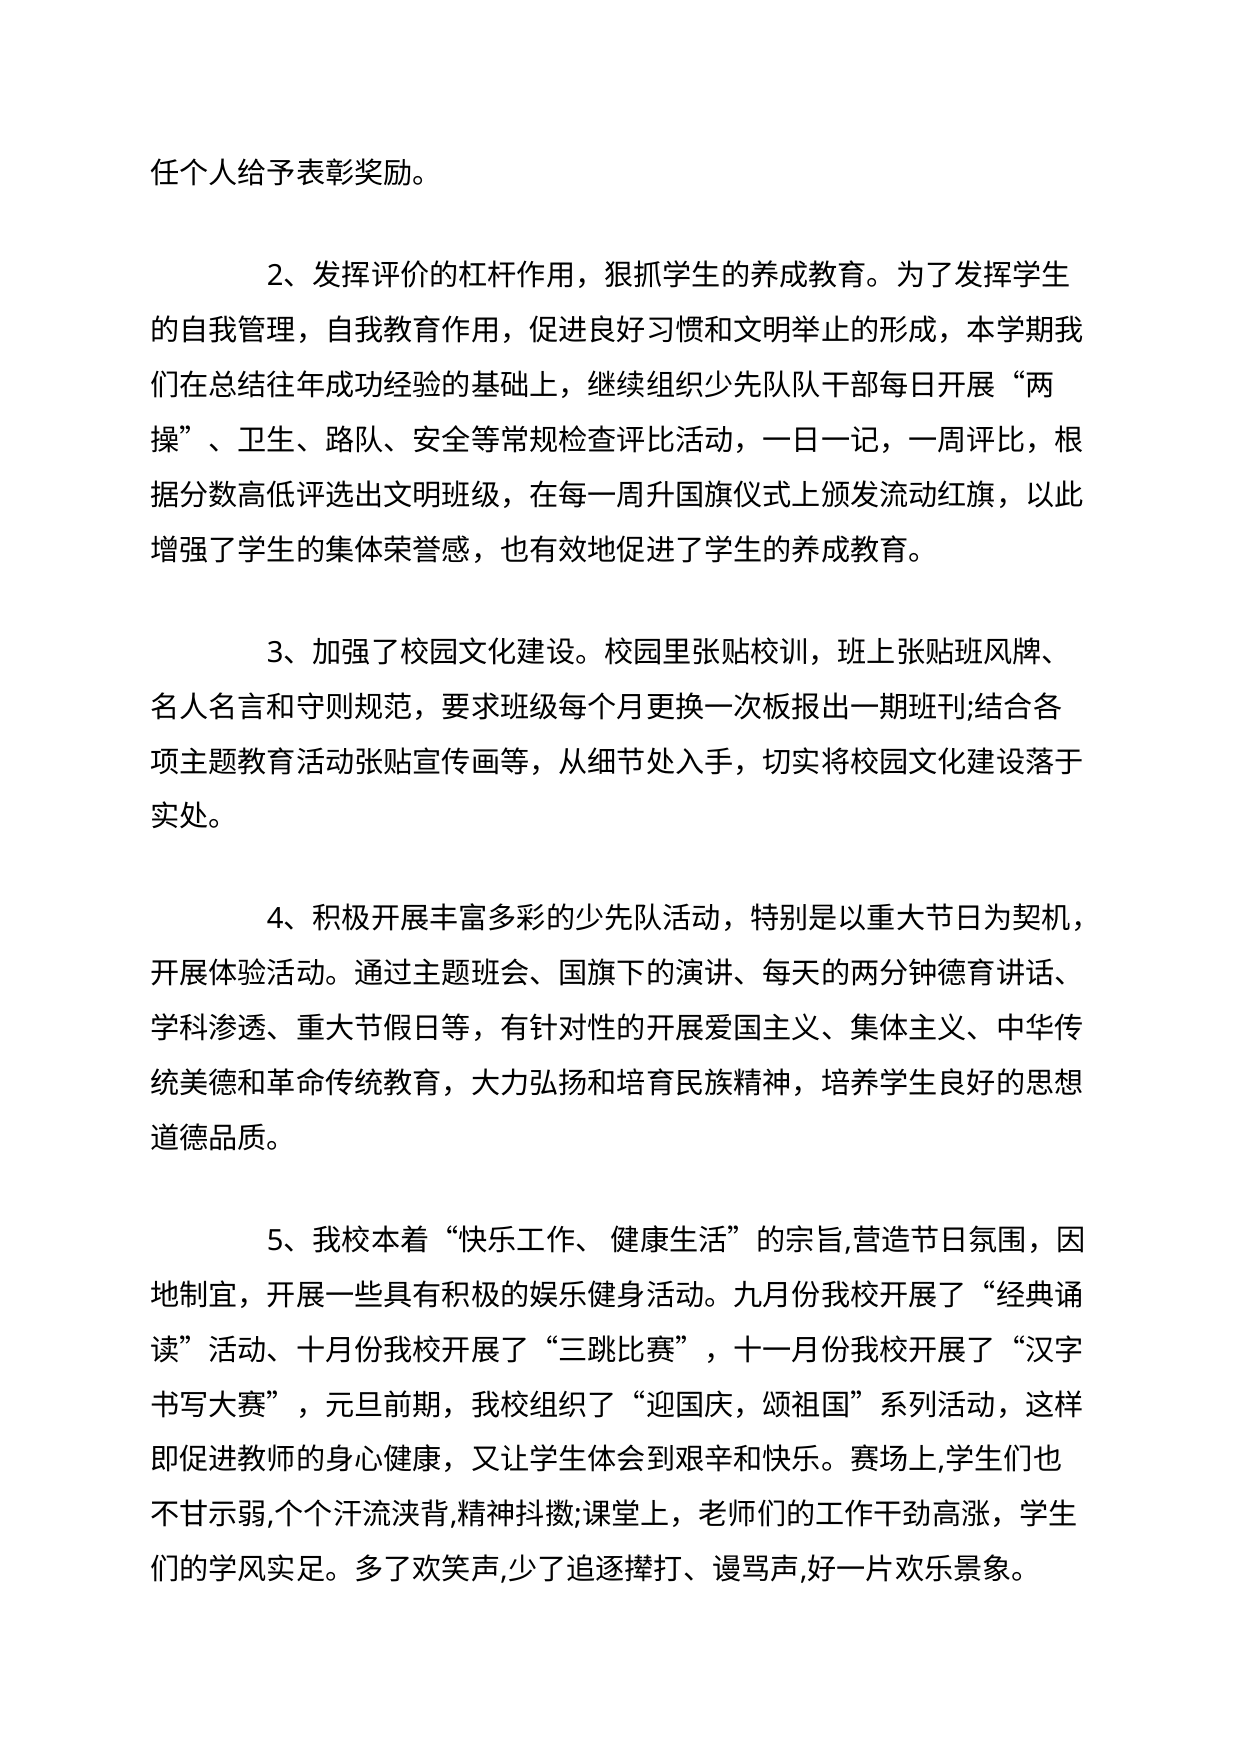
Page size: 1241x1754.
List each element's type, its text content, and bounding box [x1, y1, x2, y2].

text 4、积极开展丰富多彩的少先队活动，特别是以重大节日为契机，开展体验活动。通过主题班会、国旗下的演讲、每天的两分钟德育讲话、学科渗透、重大节假日等，有针对性的开展爱国主义、集体主义、中华传统美德和革命传统教育，大力弘扬和培育民族精神，培养学生良好的思想道德品质。 [150, 895, 1090, 1157]
text 5、我校本着“快乐工作、 健康生活”的宗旨,营造节日氛围，因地制宜，开展一些具有积极的娱乐健身活动。九月份我校开展了“经典诵读”活动、十月份我校开展了“三跳比赛”，十一月份我校开展了“汉字书写大赛”，元旦前期，我校组织了“迎国庆，颂祖国”系列活动，这样即促进教师的身心健康，又让学生体会到艰辛和快乐。赛场上,学生们也不甘示弱,个个汗流浃背,精神抖擞;课堂上，老师们的工作干劲高涨，学生们的学风实足。多了欢笑声,少了追逐撵打、谩骂声,好一片欢乐景象。 [150, 1216, 1090, 1588]
text 2、发挥评价的杠杆作用，狠抓学生的养成教育。为了发挥学生的自我管理，自我教育作用，促进良好习惯和文明举止的形成，本学期我们在总结往年成功经验的基础上，继续组织少先队队干部每日开展“两操”、卫生、路队、安全等常规检查评比活动，一日一记，一周评比，根据分数高低评选出文明班级，在每一周升国旗仪式上颁发流动红旗，以此增强了学生的集体荣誉感，也有效地促进了学生的养成教育。 [150, 252, 1090, 569]
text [150, 150, 1090, 192]
text 3、加强了校园文化建设。校园里张贴校训，班上张贴班风牌、名人名言和守则规范，要求班级每个月更换一次板报出一期班刊;结合各项主题教育活动张贴宣传画等，从细节处入手，切实将校园文化建设落于实处。 [150, 628, 1090, 835]
